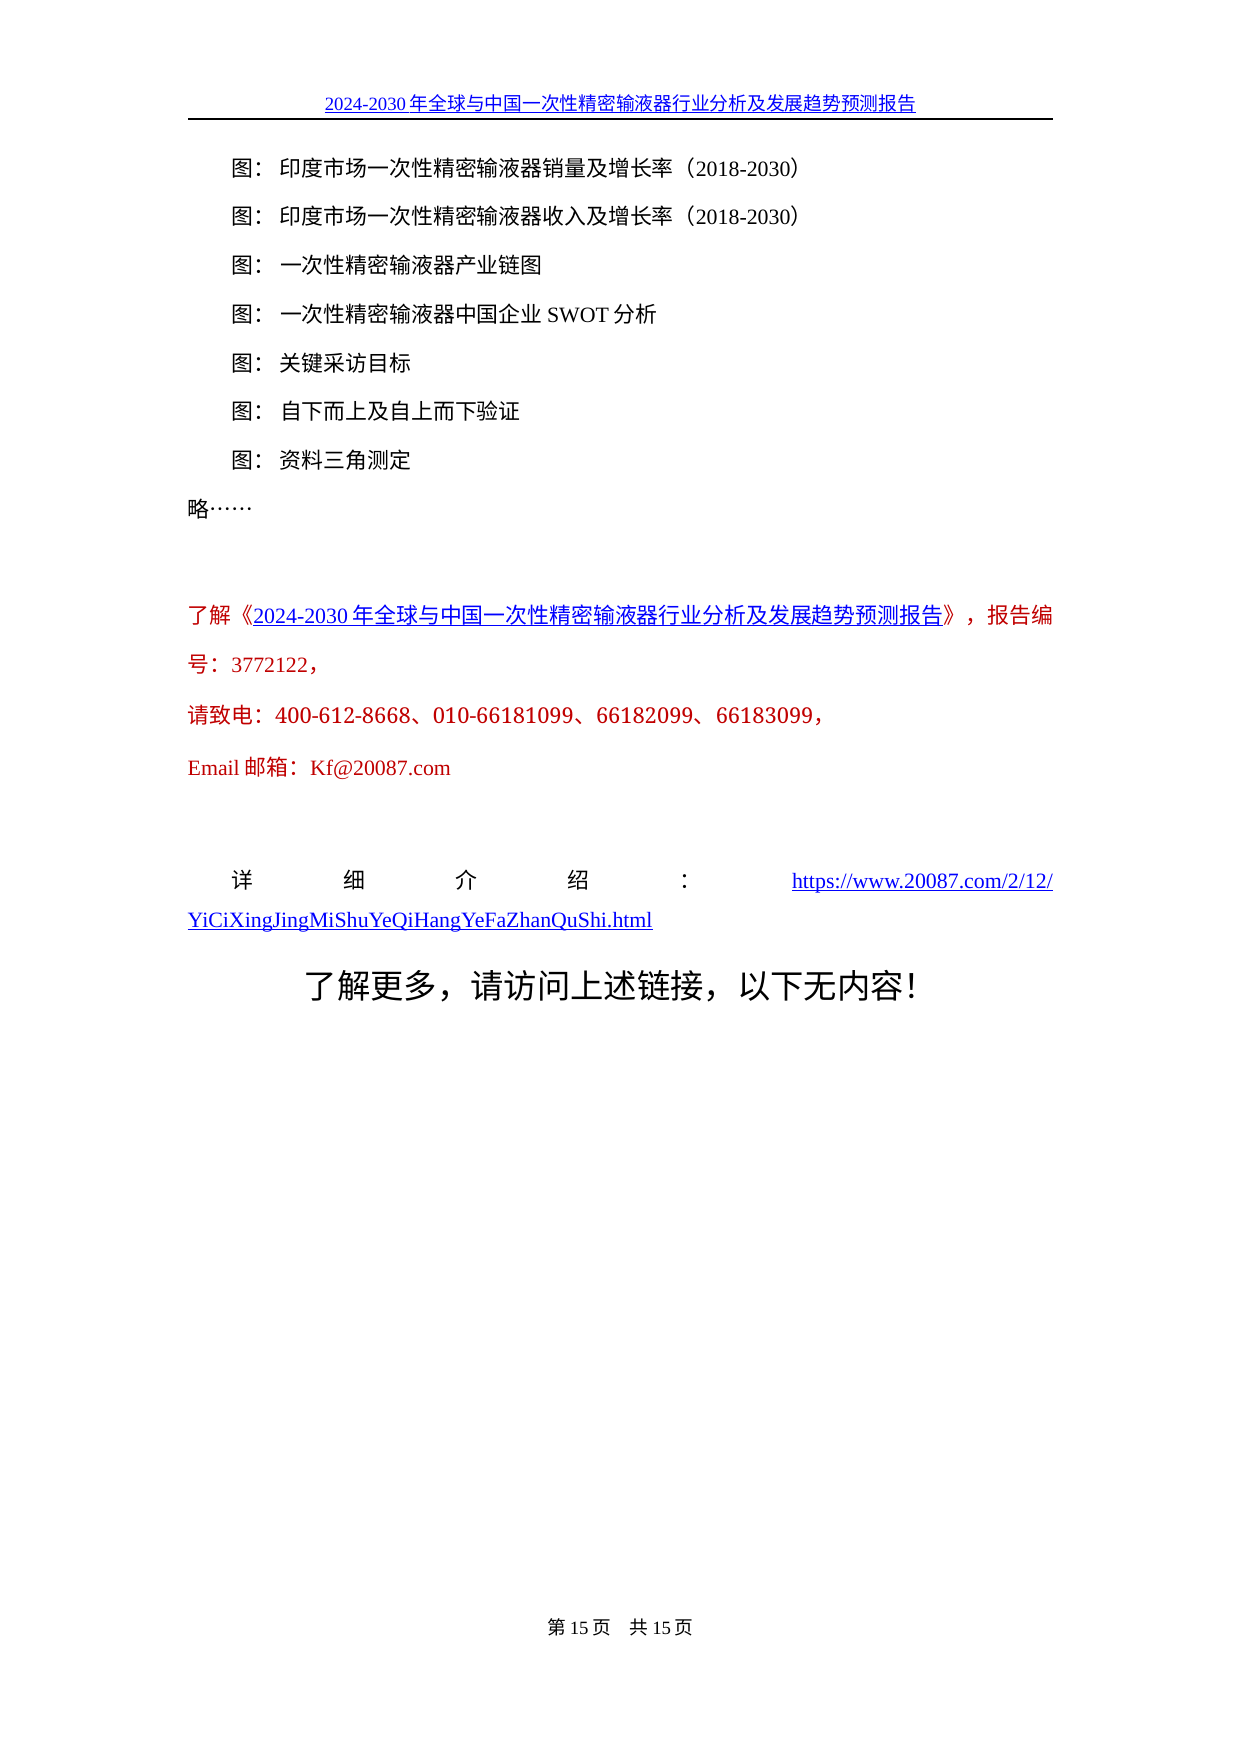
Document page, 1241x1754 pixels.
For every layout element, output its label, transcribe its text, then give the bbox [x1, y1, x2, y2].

text 请致电：400-612-8668、010-66181099、66182099、66183099， [187, 698, 1053, 731]
text 详细介绍：https://www.20087.com/2/12/YiCiXingJingMiShuYeQiHangYeFaZhanQuShi.html [187, 863, 1053, 936]
title 了解更多，请访问上述链接，以下无内容！ [187, 952, 1053, 1017]
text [187, 150, 1053, 524]
text Email邮箱：Kf@20087.com [187, 750, 1053, 782]
text 了解《2024-2030年全球与中国一次性精密输液器行业分析及发展趋势预测报告》，报告编号：3772122， [187, 598, 1053, 679]
